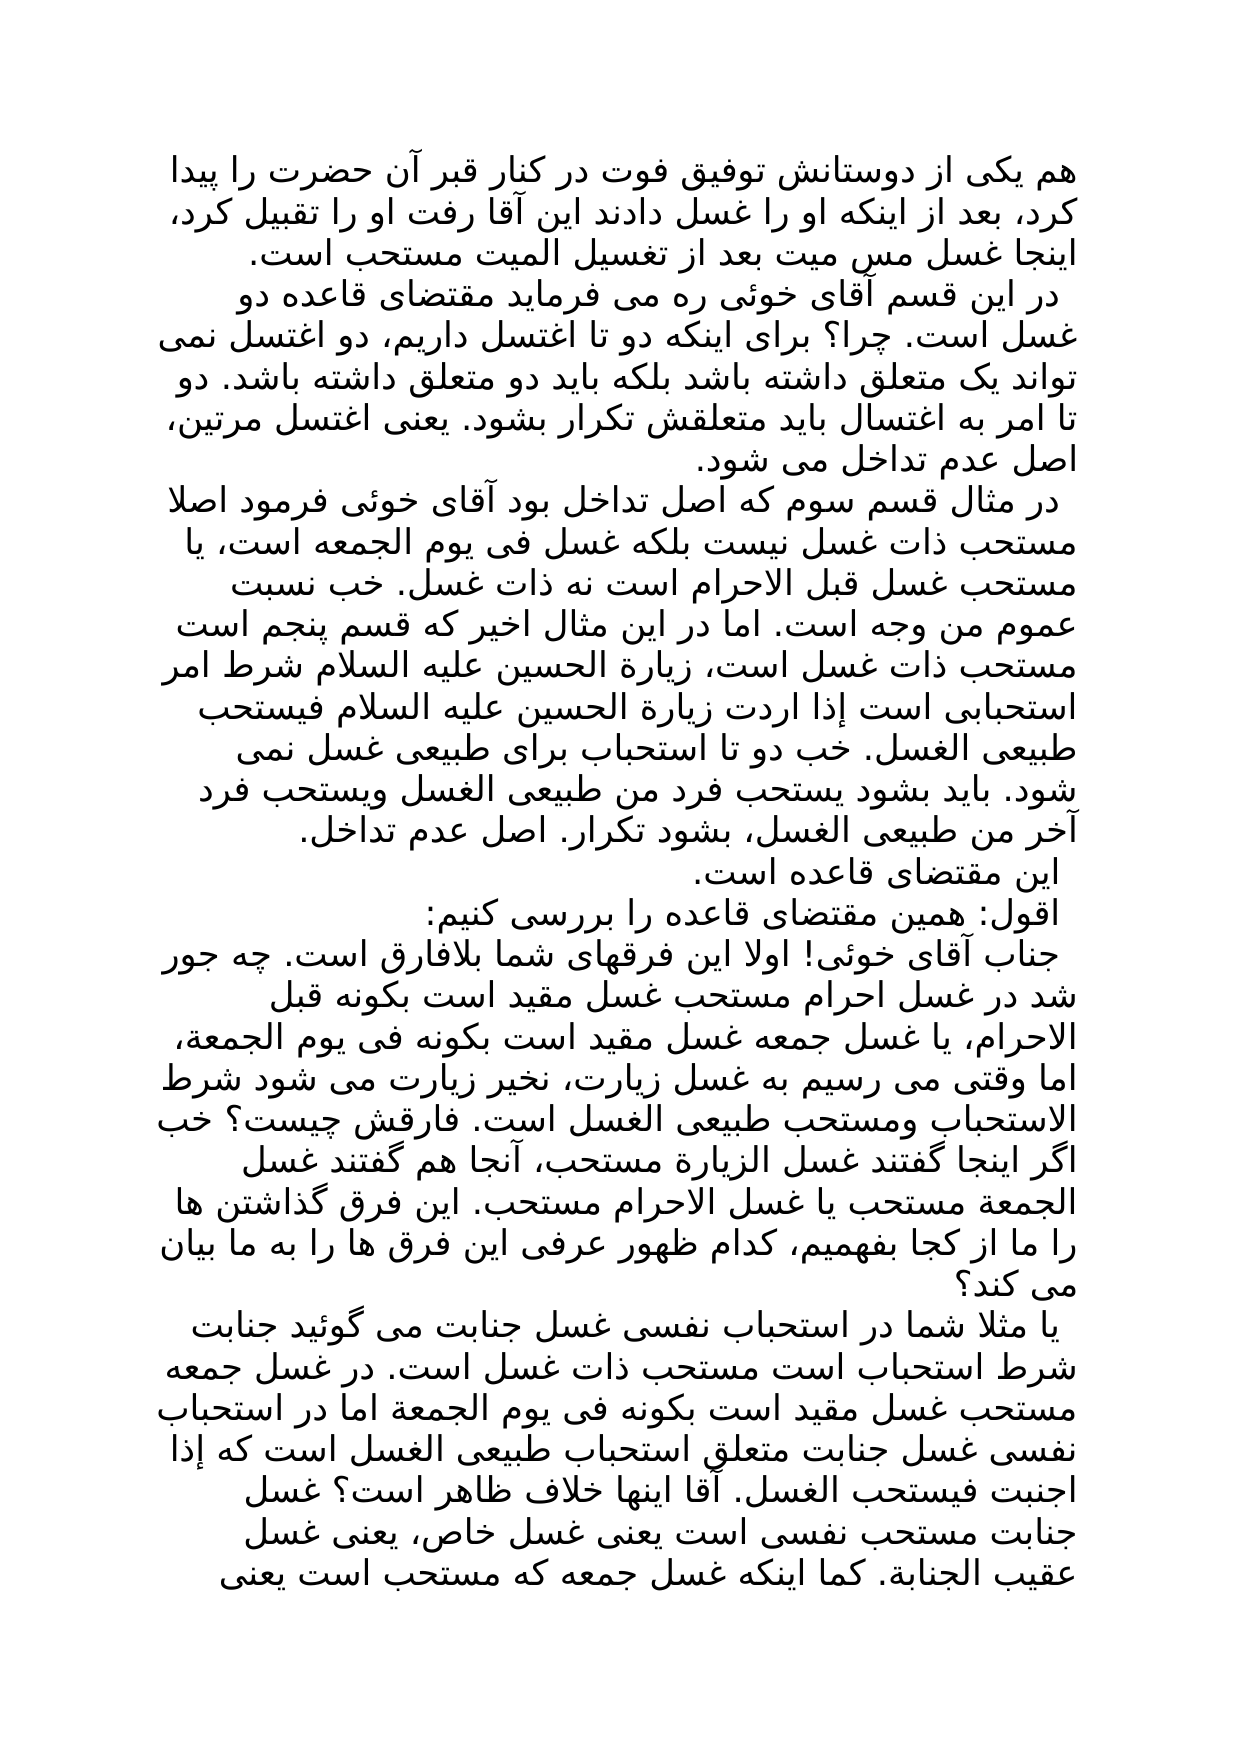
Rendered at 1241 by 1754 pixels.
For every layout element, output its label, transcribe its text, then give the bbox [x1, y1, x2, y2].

text در مثال قسم سوم که اصل تداخل بود آقای خوئی فرمود اصلا مستحب ذات غسل نیست بلکه غسل فی یوم الجمعه است، یا مستحب غسل قبل الاحرام است نه ذات غسل. خب نسبت عموم من وجه است. اما در این مثال اخیر که قسم پنجم است مستحب ذات غسل است، زیارة الحسین علیه السلام شرط امر استحبابی است إذا اردت زیارة الحسین علیه السلام فیستحب طبیعی الغسل. خب دو تا استحباب برای طبیعی غسل نمی شود. باید بشود یستحب فرد من طبیعی الغسل ویستحب فرد آخر من طبیعی الغسل، بشود تکرار. اصل عدم تداخل. [150, 480, 1078, 851]
text اقول: همین مقتضای قاعده را بررسی کنیم: [150, 892, 1078, 934]
text جناب آقای خوئی! اولا این فرقهای شما بلافارق است. چه جور شد در غسل احرام مستحب غسل مقید است بکونه قبل الاحرام، یا غسل جمعه غسل مقید است بکونه فی یوم الجمعة، اما وقتی می رسیم به غسل زیارت، نخیر زیارت می شود شرط الاستحباب ومستحب طبیعی الغسل است. فارقش چیست؟ خب اگر اینجا گفتند غسل الزیارة مستحب، آنجا هم گفتند غسل الجمعة مستحب یا غسل الاحرام مستحب. این فرق گذاشتن ها را ما از کجا بفهمیم، کدام ظهور عرفی این فرق ها را به ما بیان می کند؟ [150, 934, 1078, 1305]
text در این قسم آقای خوئی ره می فرماید مقتضای قاعده دو غسل است. چرا؟ برای اینکه دو تا اغتسل داریم، دو اغتسل نمی تواند یک متعلق داشته باشد بلکه باید دو متعلق داشته باشد. دو تا امر به اغتسال باید متعلقش تکرار بشود. یعنی اغتسل مرتین، اصل عدم تداخل می شود. [150, 274, 1078, 480]
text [150, 150, 1078, 274]
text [150, 1305, 1078, 1594]
text این مقتضای قاعده است. [150, 851, 1078, 892]
